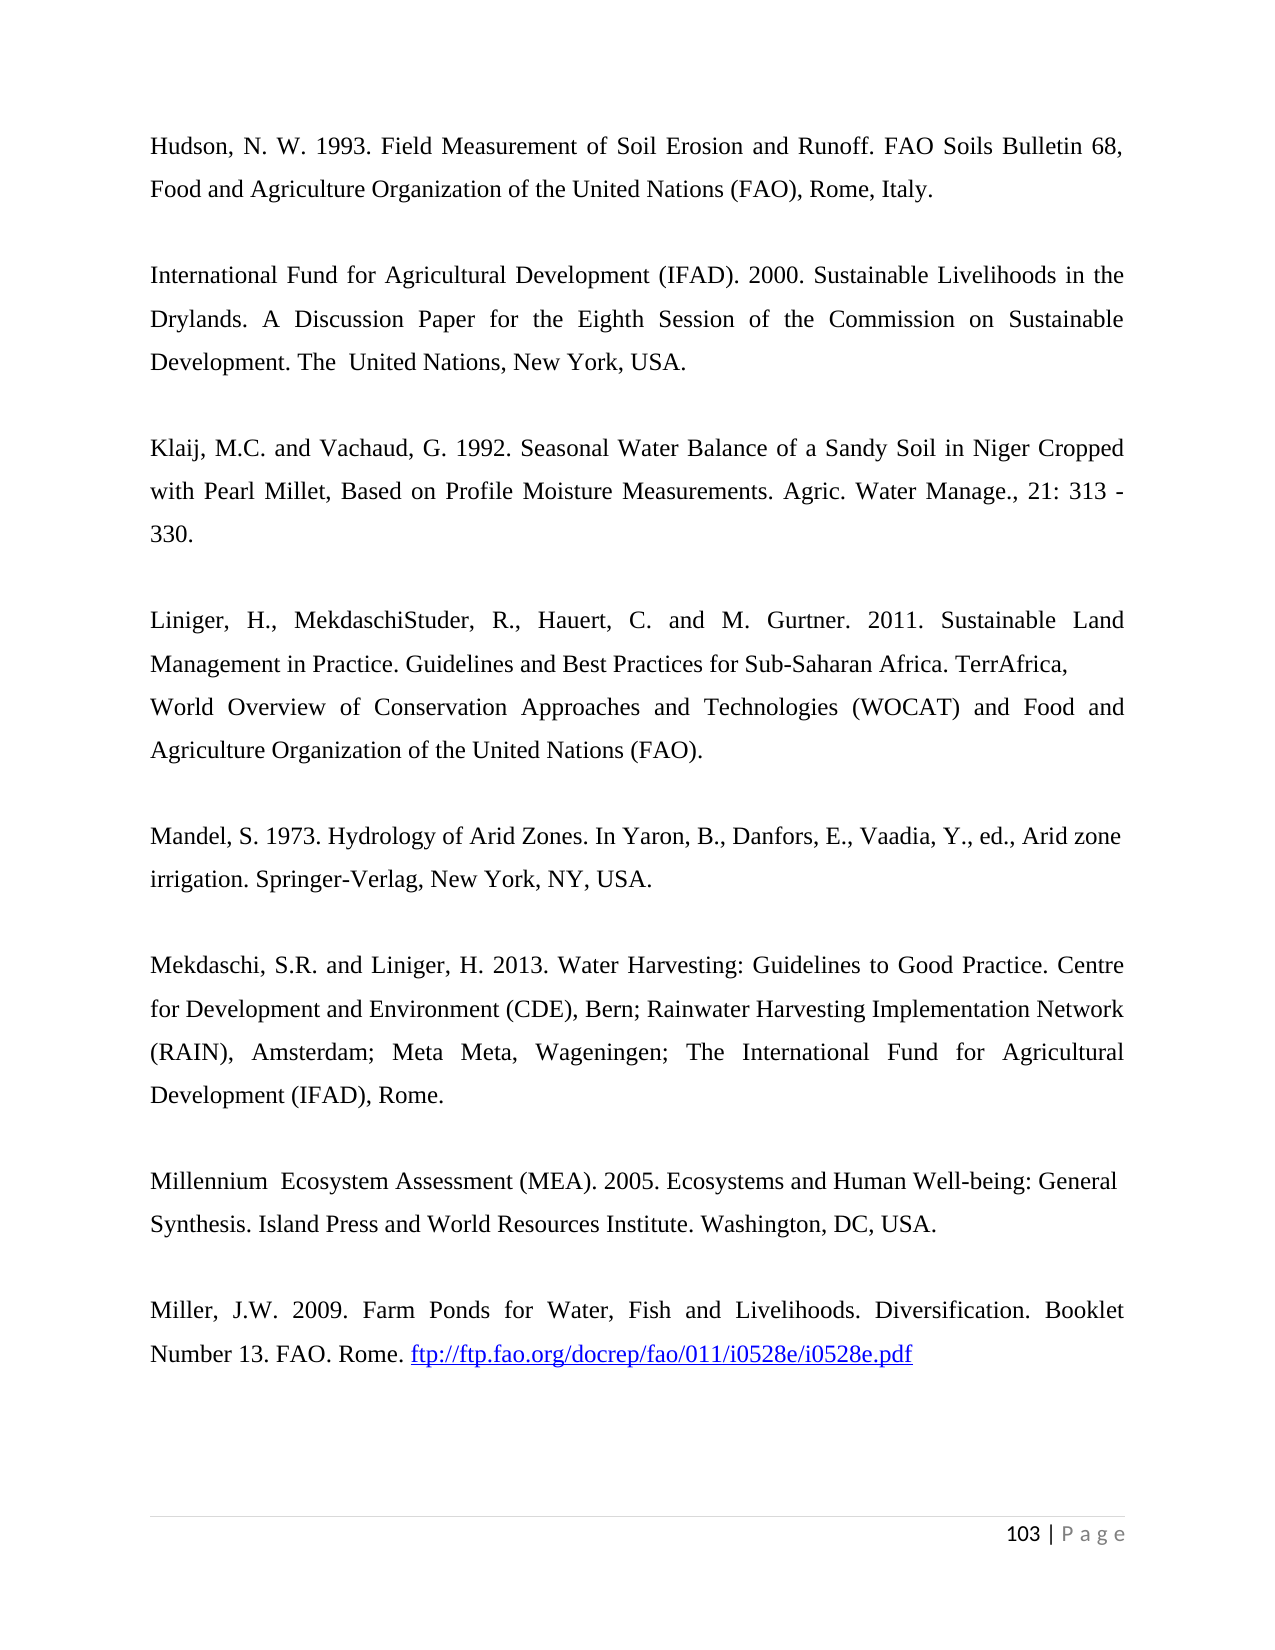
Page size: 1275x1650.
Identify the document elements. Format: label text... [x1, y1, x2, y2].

text International Fund for Agricultural Development (IFAD). 2000. Sustainable Livelihoods in the Drylands. A Discussion Paper for the Eighth Session of the Commission on Sustainable Development. The United Nations, New York, USA. [150, 261, 1125, 376]
text Klaij, M.C. and Vachaud, G. 1992. Seasonal Water Balance of a Sandy Soil in Niger Cropped with Pearl Millet, Based on Profile Moisture Measurements. Agric. Water Manage., 21: 313 - 330. [150, 433, 1125, 548]
text Millennium Ecosystem Assessment (MEA). 2005. Ecosystems and Human Well-being: General Synthesis. Island Press and World Resources Institute. Washington, DC, USA. [150, 1166, 1125, 1238]
text Hudson, N. W. 1993. Field Measurement of Soil Erosion and Runoff. FAO Soils Bulletin 68, Food and Agriculture Organization of the United Nations (FAO), Rome, Italy. [150, 131, 1125, 203]
text Mekdaschi, S.R. and Liniger, H. 2013. Water Harvesting: Guidelines to Good Practice. Centre for Development and Environment (CDE), Bern; Rainwater Harvesting Implementation Network (RAIN), Amsterdam; Meta Meta, Wageningen; The International Fund for Agricultural Development (IFAD), Rome. [150, 951, 1125, 1109]
text Mandel, S. 1973. Hydrology of Arid Zones. In Yaron, B., Danfors, E., Vaadia, Y., ed., Arid zone irrigation. Springer-Verlag, New York, NY, USA. [150, 821, 1125, 893]
text Miller, J.W. 2009. Farm Ponds for Water, Fish and Livelihoods. Diversification. Booklet Number 13. FAO. Rome. ftp://ftp.fao.org/docrep/fao/011/i0528e/i0528e.pdf [150, 1296, 1125, 1367]
text Liniger, H., MekdaschiStuder, R., Hauert, C. and M. Gurtner. 2011. Sustainable Land Management in Practice. Guidelines and Best Practices for Sub-Saharan Africa. TerrAfrica, [150, 606, 1125, 677]
text World Overview of Conservation Approaches and Technologies (WOCAT) and Food and Agriculture Organization of the United Nations (FAO). [150, 692, 1125, 764]
